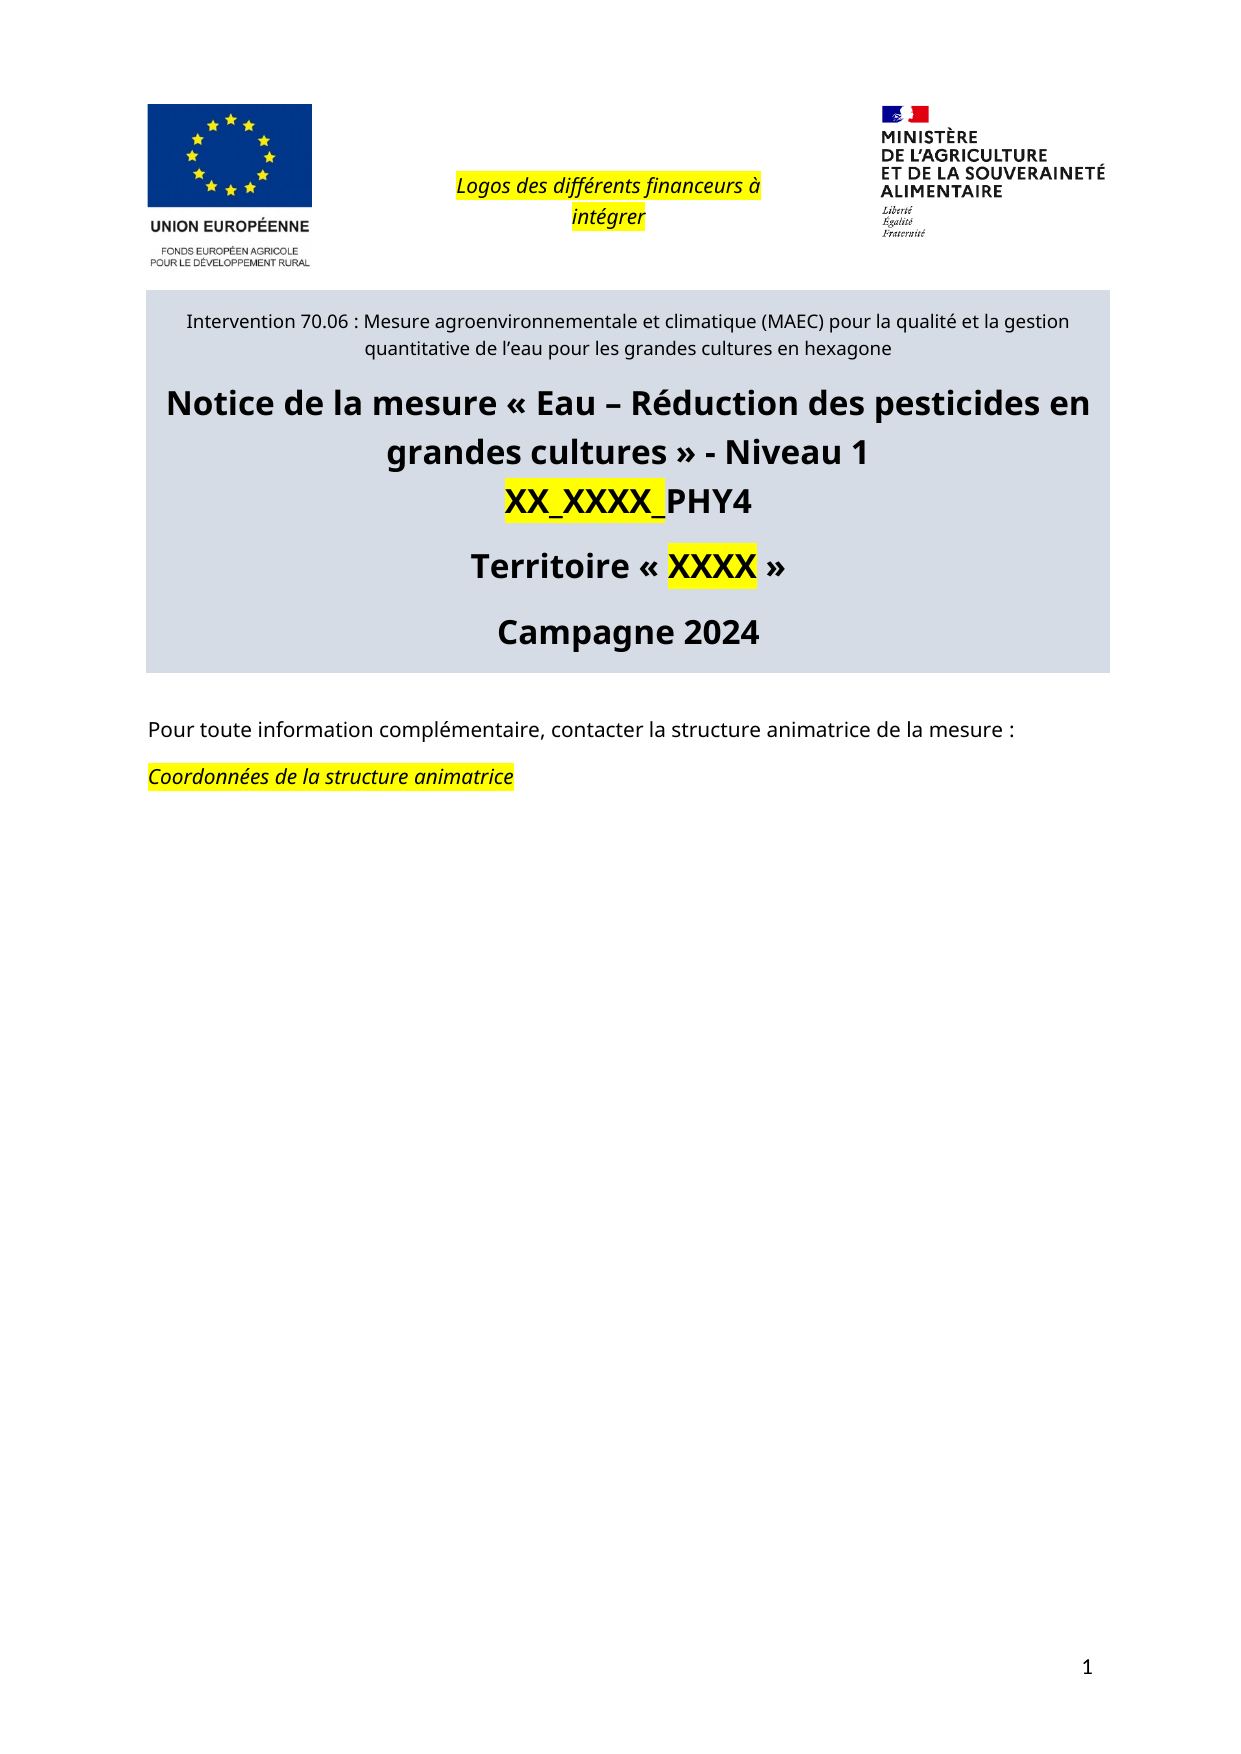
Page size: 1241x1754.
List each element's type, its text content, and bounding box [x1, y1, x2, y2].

text Coordonnées de la structure animatrice [148, 762, 1093, 791]
picture [878, 102, 1107, 240]
text Pour toute information complémentaire, contacter la structure animatrice de la mesure : [148, 715, 1093, 743]
picture [147, 104, 312, 269]
